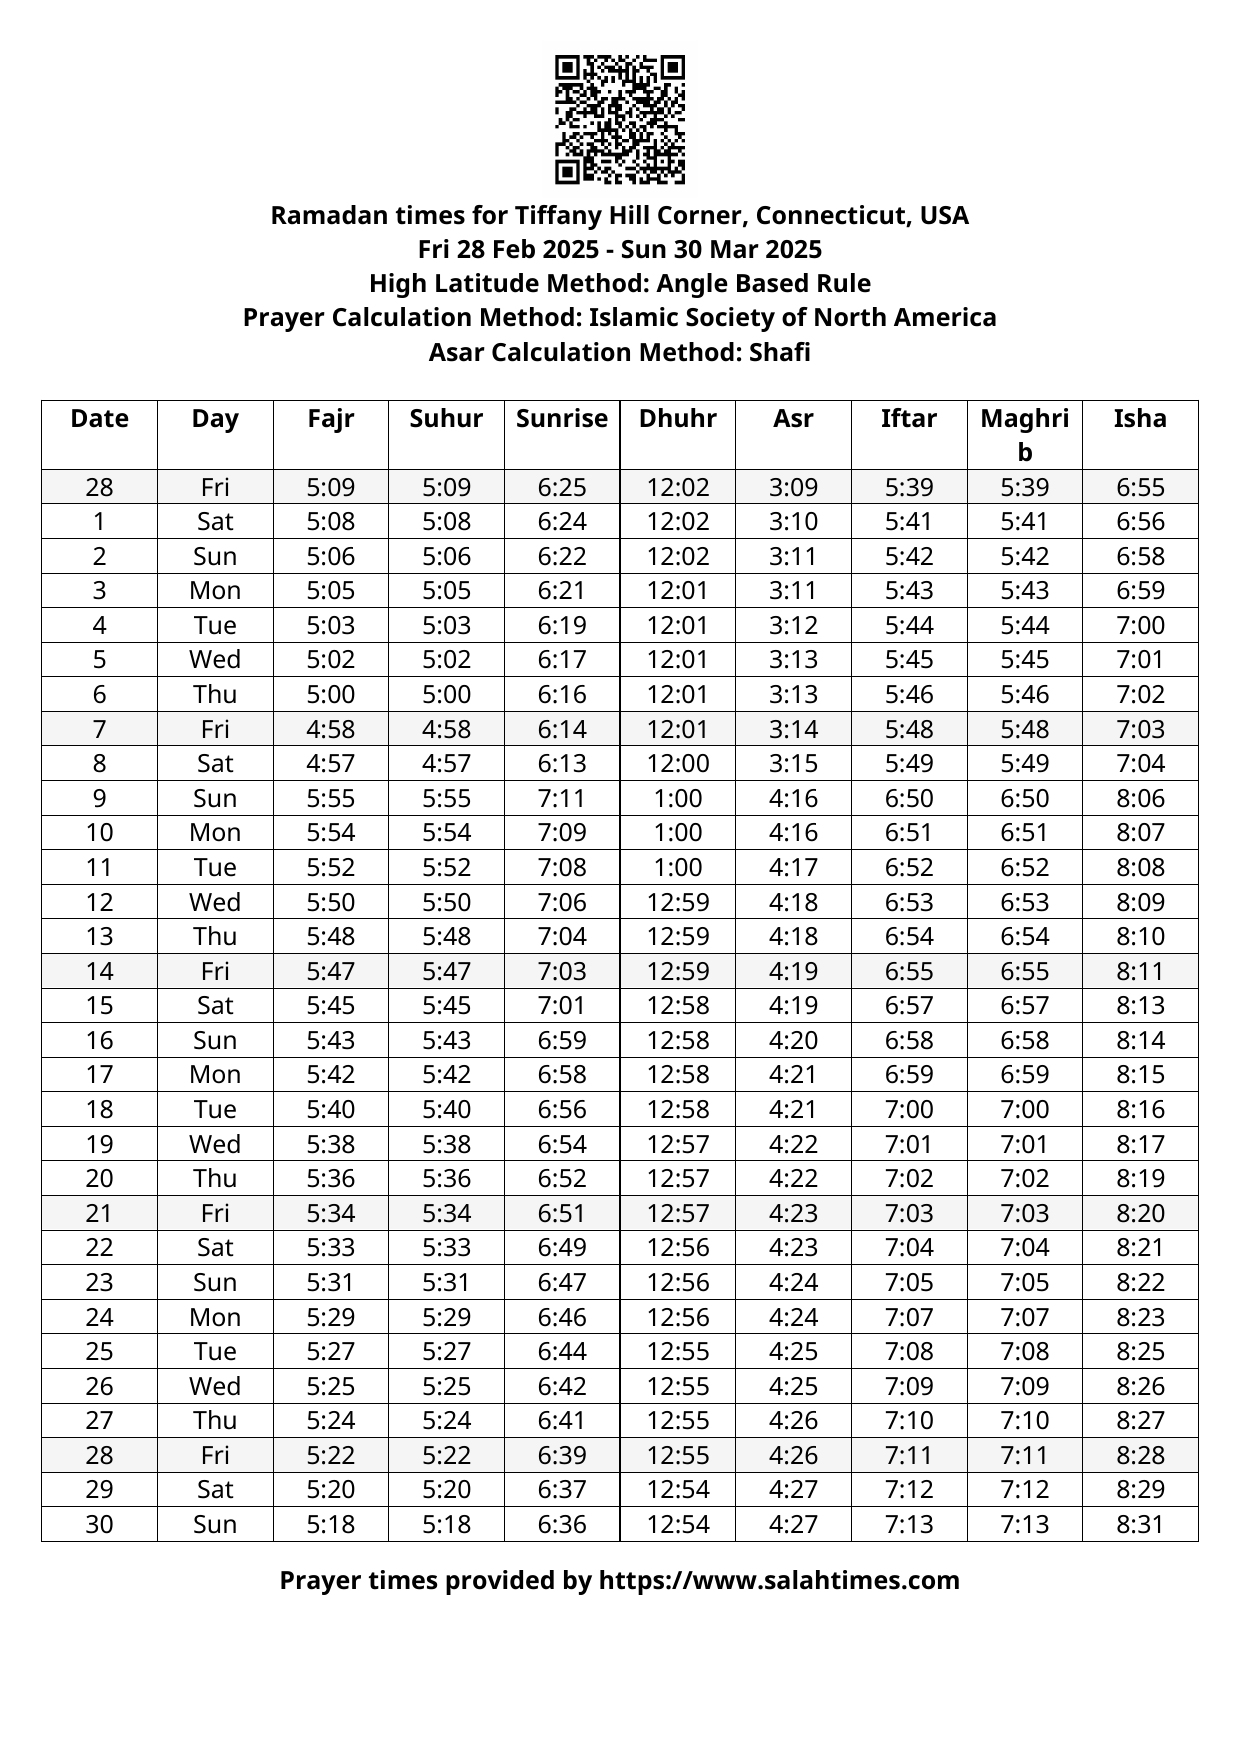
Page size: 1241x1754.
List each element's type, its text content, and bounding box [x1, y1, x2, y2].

table_cell 7:12 [968, 1473, 1082, 1506]
table_cell 7:02 [1083, 677, 1198, 711]
table_cell 5:43 [968, 574, 1082, 607]
table_cell 12:55 [621, 1438, 735, 1472]
table_cell 7:06 [505, 885, 619, 918]
table_cell 5:42 [968, 539, 1082, 572]
table_cell 15 [42, 989, 157, 1022]
table_header Sunrise [505, 401, 619, 469]
table_cell 12:58 [621, 1092, 735, 1126]
table_cell 6:50 [968, 781, 1082, 814]
table_cell 4:25 [736, 1369, 851, 1402]
table_cell 5:34 [389, 1196, 504, 1229]
table_cell 7:11 [968, 1438, 1082, 1472]
table_cell 7:08 [505, 850, 619, 884]
table_cell 5:08 [274, 504, 388, 538]
table_cell 12:58 [621, 989, 735, 1022]
table_cell 5:06 [274, 539, 388, 572]
table_cell 6:55 [968, 954, 1082, 987]
table_cell 7:10 [968, 1404, 1082, 1437]
table_cell 7:12 [852, 1473, 967, 1506]
table_cell 8:07 [1083, 816, 1198, 849]
table_cell 7:04 [968, 1231, 1082, 1264]
table_cell 8:16 [1083, 1092, 1198, 1126]
table_cell 5:33 [274, 1231, 388, 1264]
table_cell 8:22 [1083, 1265, 1198, 1299]
table_cell 6:57 [968, 989, 1082, 1022]
table_cell 5:02 [389, 643, 504, 676]
table_cell 5:22 [389, 1438, 504, 1472]
table_cell 5:55 [274, 781, 388, 814]
table_cell 5:24 [389, 1404, 504, 1437]
table_cell 6:13 [505, 746, 619, 780]
table_cell Wed [158, 1369, 273, 1402]
table_cell 11 [42, 850, 157, 884]
table_cell Fri [158, 954, 273, 987]
table_cell 6:39 [505, 1438, 619, 1472]
table_cell 4:21 [736, 1058, 851, 1091]
table_cell 5:09 [389, 470, 504, 503]
table_cell 5:24 [274, 1404, 388, 1437]
table_cell 5:47 [274, 954, 388, 987]
table_cell Thu [158, 677, 273, 711]
table_header Asr [736, 401, 851, 469]
table_cell 5:50 [274, 885, 388, 918]
table_cell 5:48 [274, 919, 388, 953]
table_cell 7:03 [968, 1196, 1082, 1229]
table_cell 5:48 [968, 712, 1082, 745]
table_cell 2 [42, 539, 157, 572]
table_cell 12:55 [621, 1404, 735, 1437]
table_cell 6:51 [505, 1196, 619, 1229]
table_cell 12:55 [621, 1369, 735, 1402]
table_cell 4:27 [736, 1507, 851, 1541]
table_cell 5:44 [852, 608, 967, 642]
table_cell 12:57 [621, 1161, 735, 1195]
table_cell Fri [158, 712, 273, 745]
table_cell 5:27 [274, 1334, 388, 1368]
table_cell Fri [158, 470, 273, 503]
table_cell 7:03 [1083, 712, 1198, 745]
table_cell 6:51 [968, 816, 1082, 849]
table_cell 12:59 [621, 885, 735, 918]
table_cell 6:52 [968, 850, 1082, 884]
text Fri 28 Feb 2025 - Sun 30 Mar 2025 [42, 232, 1198, 266]
table_cell 7:07 [852, 1300, 967, 1333]
table_cell 4:16 [736, 816, 851, 849]
table_cell 5 [42, 643, 157, 676]
table_cell 7:09 [852, 1369, 967, 1402]
table_cell 6:58 [852, 1023, 967, 1057]
table_cell 17 [42, 1058, 157, 1091]
text Ramadan times for Tiffany Hill Corner, Connecticut, USA [42, 198, 1198, 232]
table_cell 12:55 [621, 1334, 735, 1368]
table_cell 28 [42, 1438, 157, 1472]
table_cell 25 [42, 1334, 157, 1368]
table_cell Thu [158, 1404, 273, 1437]
table_cell 5:45 [389, 989, 504, 1022]
table_cell 5:42 [274, 1058, 388, 1091]
table_cell 5:49 [968, 746, 1082, 780]
table_cell 5:49 [852, 746, 967, 780]
table_cell 3:13 [736, 677, 851, 711]
table_cell 6:55 [1083, 470, 1198, 503]
table_cell 10 [42, 816, 157, 849]
table_cell 5:36 [389, 1161, 504, 1195]
table_cell 21 [42, 1196, 157, 1229]
table_cell 7:02 [852, 1161, 967, 1195]
table_cell 5:52 [389, 850, 504, 884]
table_cell 3:10 [736, 504, 851, 538]
table_cell 5:47 [389, 954, 504, 987]
table_cell 6:42 [505, 1369, 619, 1402]
table_cell 6:54 [505, 1127, 619, 1160]
table_cell 1:00 [621, 850, 735, 884]
table_cell 8:26 [1083, 1369, 1198, 1402]
table_cell 4:26 [736, 1438, 851, 1472]
table_cell 5:52 [274, 850, 388, 884]
table_cell 4:21 [736, 1092, 851, 1126]
table_cell 7:00 [852, 1092, 967, 1126]
table_cell 5:54 [274, 816, 388, 849]
table_cell 6:14 [505, 712, 619, 745]
picture [542, 41, 699, 198]
table_cell 8:14 [1083, 1023, 1198, 1057]
table_cell 29 [42, 1473, 157, 1506]
table_cell Sat [158, 1473, 273, 1506]
table_cell 5:43 [274, 1023, 388, 1057]
table_cell 5:20 [274, 1473, 388, 1506]
table_cell 5:20 [389, 1473, 504, 1506]
table_cell 5:48 [852, 712, 967, 745]
table_cell 5:22 [274, 1438, 388, 1472]
table_cell 8:15 [1083, 1058, 1198, 1091]
table_cell 5:05 [389, 574, 504, 607]
table_cell 8:28 [1083, 1438, 1198, 1472]
table_cell 6:52 [505, 1161, 619, 1195]
table_header Maghrib [968, 401, 1082, 469]
table_cell 5:00 [389, 677, 504, 711]
table_cell 12:56 [621, 1265, 735, 1299]
table_cell 5:55 [389, 781, 504, 814]
table_cell 5:54 [389, 816, 504, 849]
table_cell 7:02 [968, 1161, 1082, 1195]
table_cell 7:08 [968, 1334, 1082, 1368]
table_cell Sun [158, 1507, 273, 1541]
table_cell 4:18 [736, 919, 851, 953]
table_cell 1:00 [621, 781, 735, 814]
table_cell 12:01 [621, 643, 735, 676]
table_cell 8:27 [1083, 1404, 1198, 1437]
table_cell 6:59 [1083, 574, 1198, 607]
table_cell 6:49 [505, 1231, 619, 1264]
table_cell 4:58 [389, 712, 504, 745]
table_cell 8:31 [1083, 1507, 1198, 1541]
table_cell 4:22 [736, 1161, 851, 1195]
table_cell 7:03 [852, 1196, 967, 1229]
table_cell 12:02 [621, 539, 735, 572]
table_cell 6:36 [505, 1507, 619, 1541]
table_cell 12:54 [621, 1507, 735, 1541]
table_cell 5:41 [852, 504, 967, 538]
table_cell 7:05 [852, 1265, 967, 1299]
table_header Iftar [852, 401, 967, 469]
table_cell 3:12 [736, 608, 851, 642]
table_cell 12:57 [621, 1196, 735, 1229]
table_cell 12 [42, 885, 157, 918]
table_cell 5:09 [274, 470, 388, 503]
table_cell 5:46 [968, 677, 1082, 711]
table_cell 4:16 [736, 781, 851, 814]
table_cell 19 [42, 1127, 157, 1160]
table_cell 7:04 [1083, 746, 1198, 780]
table_cell Wed [158, 885, 273, 918]
table_cell 13 [42, 919, 157, 953]
table_cell 8 [42, 746, 157, 780]
table_cell Sun [158, 1023, 273, 1057]
table_cell 6 [42, 677, 157, 711]
table_cell 5:46 [852, 677, 967, 711]
table_cell 5:25 [389, 1369, 504, 1402]
table_cell 12:01 [621, 712, 735, 745]
table_cell 8:25 [1083, 1334, 1198, 1368]
table_cell 22 [42, 1231, 157, 1264]
table_cell Mon [158, 1058, 273, 1091]
table_cell 8:21 [1083, 1231, 1198, 1264]
table_cell 6:37 [505, 1473, 619, 1506]
table_cell 4:19 [736, 989, 851, 1022]
table_cell 8:23 [1083, 1300, 1198, 1333]
table_cell 5:38 [274, 1127, 388, 1160]
table_header Date [42, 401, 157, 469]
table_cell 4:20 [736, 1023, 851, 1057]
table_cell 7:10 [852, 1404, 967, 1437]
table_cell 5:40 [389, 1092, 504, 1126]
table_header Isha [1083, 401, 1198, 469]
table_cell 5:45 [852, 643, 967, 676]
table_cell 6:59 [505, 1023, 619, 1057]
table_cell 5:41 [968, 504, 1082, 538]
table_cell 6:59 [968, 1058, 1082, 1091]
table_cell 6:56 [1083, 504, 1198, 538]
table_cell 7:00 [968, 1092, 1082, 1126]
table_cell 12:58 [621, 1058, 735, 1091]
table_cell 6:56 [505, 1092, 619, 1126]
table_cell 8:06 [1083, 781, 1198, 814]
table_cell Mon [158, 1300, 273, 1333]
table_cell Fri [158, 1438, 273, 1472]
table_cell 12:01 [621, 574, 735, 607]
table_cell 7:00 [1083, 608, 1198, 642]
table_cell Sun [158, 539, 273, 572]
table_cell Sun [158, 1265, 273, 1299]
table_cell 12:56 [621, 1300, 735, 1333]
table_cell 5:39 [852, 470, 967, 503]
table_cell 7:01 [852, 1127, 967, 1160]
text High Latitude Method: Angle Based Rule [42, 266, 1198, 300]
table_cell 3:15 [736, 746, 851, 780]
table_cell 6:16 [505, 677, 619, 711]
table_cell 30 [42, 1507, 157, 1541]
table_cell 6:54 [852, 919, 967, 953]
table_cell 27 [42, 1404, 157, 1437]
table_cell 5:03 [389, 608, 504, 642]
table_cell Mon [158, 816, 273, 849]
text Prayer Calculation Method: Islamic Society of North America [42, 300, 1198, 334]
table_cell 20 [42, 1161, 157, 1195]
table_cell 6:53 [968, 885, 1082, 918]
table_cell 6:25 [505, 470, 619, 503]
table_cell Sat [158, 989, 273, 1022]
table_cell 4:18 [736, 885, 851, 918]
table_cell 6:19 [505, 608, 619, 642]
table_cell 12:01 [621, 677, 735, 711]
table_cell 28 [42, 470, 157, 503]
table_cell 4:26 [736, 1404, 851, 1437]
table_cell 9 [42, 781, 157, 814]
table_cell 4:27 [736, 1473, 851, 1506]
table_cell 5:43 [852, 574, 967, 607]
table_cell 6:58 [968, 1023, 1082, 1057]
table_cell 12:02 [621, 504, 735, 538]
table_cell Tue [158, 850, 273, 884]
table_cell 4:24 [736, 1300, 851, 1333]
table_cell 5:31 [274, 1265, 388, 1299]
table_cell 5:44 [968, 608, 1082, 642]
table_cell 7:01 [968, 1127, 1082, 1160]
table_cell 6:58 [1083, 539, 1198, 572]
table_cell 6:41 [505, 1404, 619, 1437]
table_cell 7:04 [852, 1231, 967, 1264]
table_cell 12:59 [621, 954, 735, 987]
table_cell 8:17 [1083, 1127, 1198, 1160]
table_cell 5:27 [389, 1334, 504, 1368]
table_cell 4:58 [274, 712, 388, 745]
table_cell 8:09 [1083, 885, 1198, 918]
table_cell 8:19 [1083, 1161, 1198, 1195]
table_cell 7:11 [852, 1438, 967, 1472]
table_cell 6:47 [505, 1265, 619, 1299]
table_cell 7:01 [1083, 643, 1198, 676]
table_cell 5:50 [389, 885, 504, 918]
table_cell 26 [42, 1369, 157, 1402]
table_cell 5:02 [274, 643, 388, 676]
table_cell 6:17 [505, 643, 619, 676]
table_cell 7:05 [968, 1265, 1082, 1299]
table_cell 5:03 [274, 608, 388, 642]
text Prayer times provided by https://www.salahtimes.com [42, 1563, 1198, 1597]
table_cell 1:00 [621, 816, 735, 849]
table_cell 3:11 [736, 574, 851, 607]
table_header Suhur [389, 401, 504, 469]
table_cell 7:09 [968, 1369, 1082, 1402]
table_cell Sat [158, 746, 273, 780]
table_cell 7:07 [968, 1300, 1082, 1333]
table_cell 5:08 [389, 504, 504, 538]
table_cell 4:22 [736, 1127, 851, 1160]
table_cell 5:42 [852, 539, 967, 572]
table_cell 4:23 [736, 1196, 851, 1229]
table_cell 5:38 [389, 1127, 504, 1160]
table_cell 3:13 [736, 643, 851, 676]
table_cell 1 [42, 504, 157, 538]
table_cell 5:18 [389, 1507, 504, 1541]
table_cell 7:13 [968, 1507, 1082, 1541]
table_cell 3:11 [736, 539, 851, 572]
table_cell 12:56 [621, 1231, 735, 1264]
table_cell 6:21 [505, 574, 619, 607]
table_cell 8:08 [1083, 850, 1198, 884]
table_cell 7:03 [505, 954, 619, 987]
table_cell Wed [158, 1127, 273, 1160]
table_cell 5:29 [274, 1300, 388, 1333]
table_cell 5:05 [274, 574, 388, 607]
table_cell Sat [158, 504, 273, 538]
table_cell 12:54 [621, 1473, 735, 1506]
table_cell 5:25 [274, 1369, 388, 1402]
table_cell 7:09 [505, 816, 619, 849]
table_cell 6:54 [968, 919, 1082, 953]
table_cell 5:45 [968, 643, 1082, 676]
table_cell 6:57 [852, 989, 967, 1022]
table_cell 4:57 [389, 746, 504, 780]
table_cell 4 [42, 608, 157, 642]
table_cell 5:00 [274, 677, 388, 711]
table_cell 12:59 [621, 919, 735, 953]
table_cell 12:01 [621, 608, 735, 642]
table_cell Fri [158, 1196, 273, 1229]
table_cell 3 [42, 574, 157, 607]
table_cell 3:14 [736, 712, 851, 745]
table_cell 24 [42, 1300, 157, 1333]
table_cell 14 [42, 954, 157, 987]
table_cell 18 [42, 1092, 157, 1126]
table_cell Mon [158, 574, 273, 607]
table_cell 4:23 [736, 1231, 851, 1264]
table_cell 5:31 [389, 1265, 504, 1299]
text Asar Calculation Method: Shafi [42, 334, 1198, 368]
table_cell 6:51 [852, 816, 967, 849]
table_cell 12:00 [621, 746, 735, 780]
table_cell 4:19 [736, 954, 851, 987]
table_cell Tue [158, 608, 273, 642]
table_cell Tue [158, 1092, 273, 1126]
table_cell 8:11 [1083, 954, 1198, 987]
table_cell 5:45 [274, 989, 388, 1022]
table_cell 5:06 [389, 539, 504, 572]
table_cell 7:01 [505, 989, 619, 1022]
table_cell Thu [158, 919, 273, 953]
table_cell 8:10 [1083, 919, 1198, 953]
table_cell 16 [42, 1023, 157, 1057]
table_cell 6:44 [505, 1334, 619, 1368]
table_cell 5:43 [389, 1023, 504, 1057]
table_cell 6:59 [852, 1058, 967, 1091]
table_header Day [158, 401, 273, 469]
table_cell 7:08 [852, 1334, 967, 1368]
table_cell Sat [158, 1231, 273, 1264]
table_cell Tue [158, 1334, 273, 1368]
table_cell 5:42 [389, 1058, 504, 1091]
table_cell 5:48 [389, 919, 504, 953]
table_cell 4:24 [736, 1265, 851, 1299]
table_cell Sun [158, 781, 273, 814]
table_cell 7:11 [505, 781, 619, 814]
table_cell 6:22 [505, 539, 619, 572]
table_cell 6:55 [852, 954, 967, 987]
table_header Dhuhr [621, 401, 735, 469]
table_cell 4:17 [736, 850, 851, 884]
table_cell 5:36 [274, 1161, 388, 1195]
table_cell 4:57 [274, 746, 388, 780]
table_cell 6:24 [505, 504, 619, 538]
table_cell 23 [42, 1265, 157, 1299]
table_cell 8:29 [1083, 1473, 1198, 1506]
table_cell 3:09 [736, 470, 851, 503]
table_cell 7:13 [852, 1507, 967, 1541]
table_cell 6:52 [852, 850, 967, 884]
table_cell 7:04 [505, 919, 619, 953]
table_cell 12:02 [621, 470, 735, 503]
table_cell 5:18 [274, 1507, 388, 1541]
table_cell 5:33 [389, 1231, 504, 1264]
table_cell 6:53 [852, 885, 967, 918]
table_cell 5:29 [389, 1300, 504, 1333]
table_cell 5:40 [274, 1092, 388, 1126]
table_cell 4:25 [736, 1334, 851, 1368]
table_cell 12:57 [621, 1127, 735, 1160]
table_header Fajr [274, 401, 388, 469]
table_cell 8:13 [1083, 989, 1198, 1022]
table_cell 6:50 [852, 781, 967, 814]
table_cell Wed [158, 643, 273, 676]
table_cell 12:58 [621, 1023, 735, 1057]
table_cell 6:58 [505, 1058, 619, 1091]
table_cell 5:34 [274, 1196, 388, 1229]
table_cell 5:39 [968, 470, 1082, 503]
table_cell 8:20 [1083, 1196, 1198, 1229]
table_cell 6:46 [505, 1300, 619, 1333]
table_cell 7 [42, 712, 157, 745]
table_cell Thu [158, 1161, 273, 1195]
